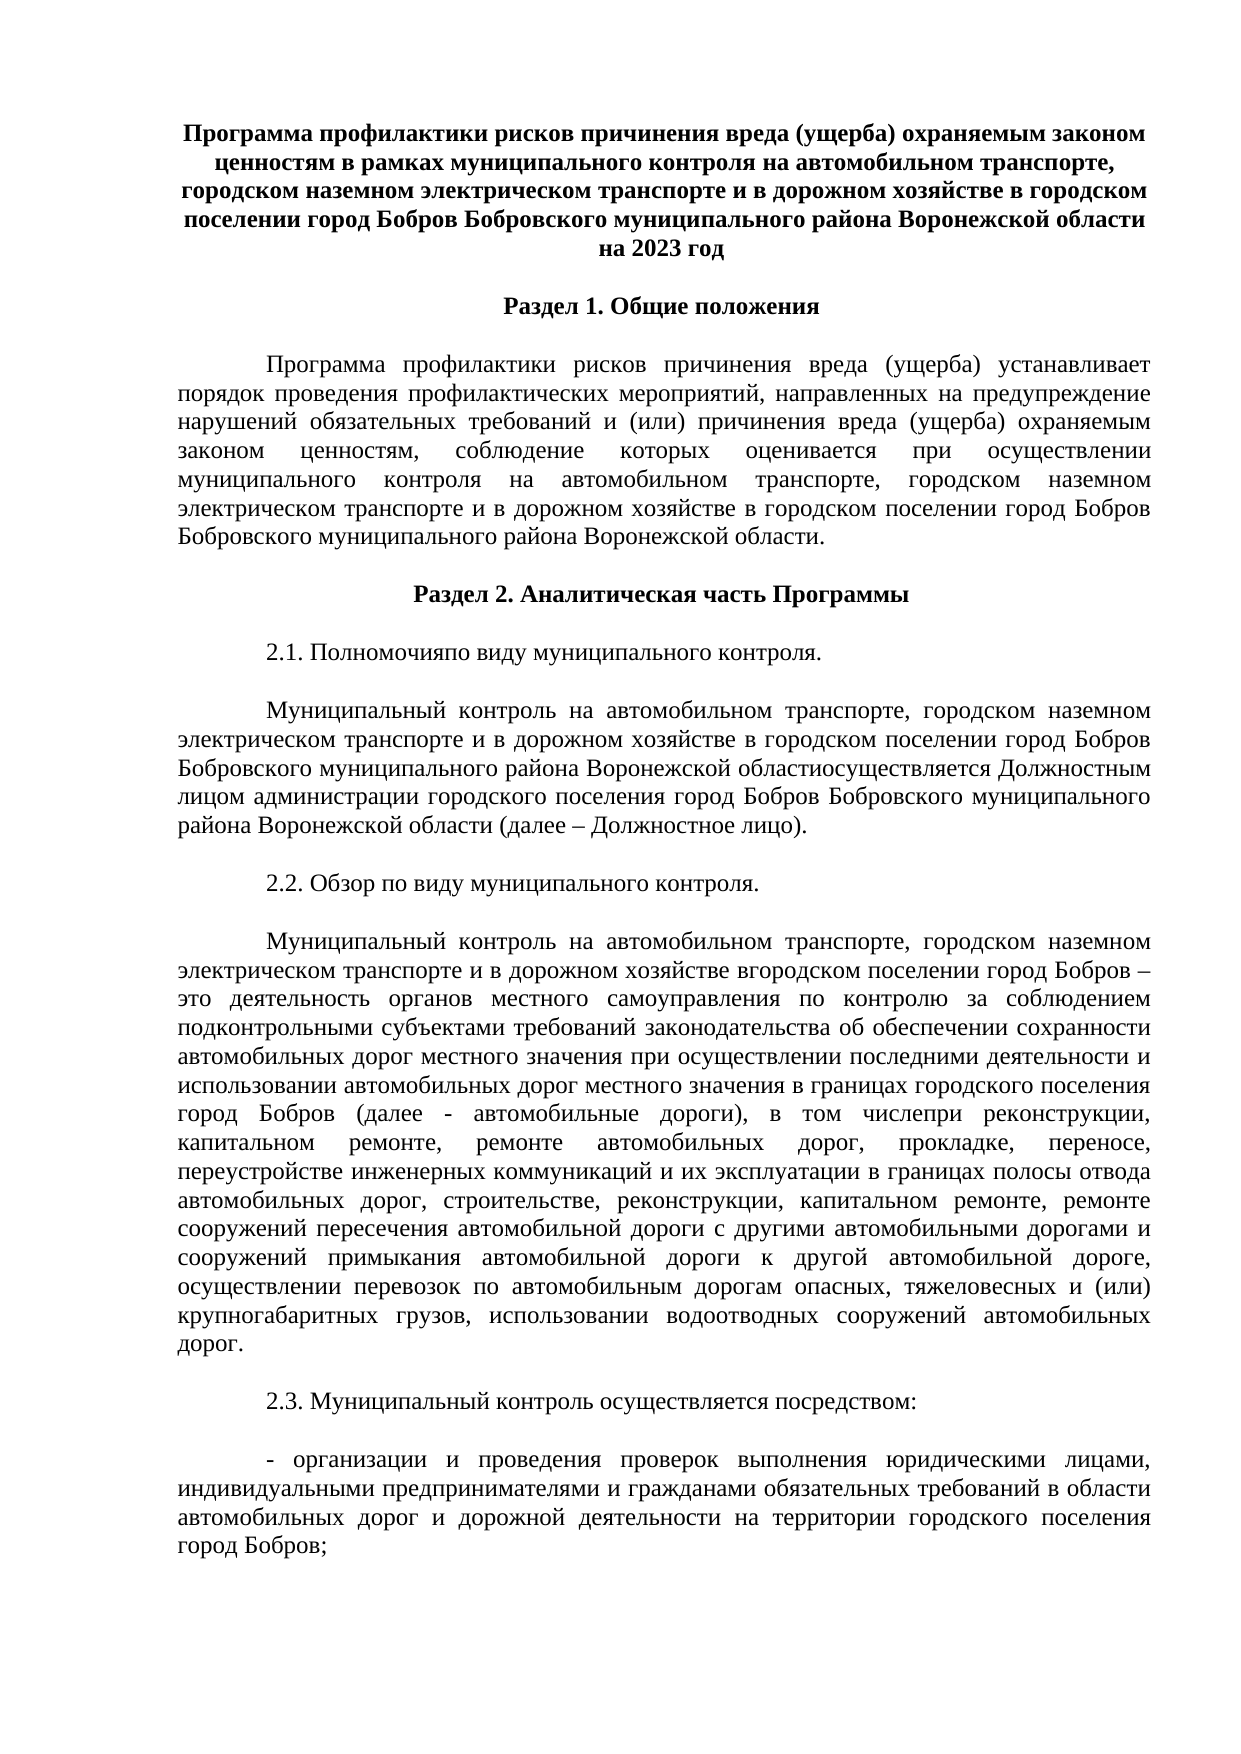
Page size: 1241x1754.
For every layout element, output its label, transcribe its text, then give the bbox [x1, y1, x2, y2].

text Муниципальный контроль на автомобильном транспорте, городском наземном электрическом транспорте и в дорожном хозяйстве вгородском поселении город Бобров –это деятельность органов местного самоуправления по контролю за соблюдением подконтрольными субъектами требований законодательства об обеспечении сохранности автомобильных дорог местного значения при осуществлении последними деятельности и использовании автомобильных дорог местного значения в границах городского поселения город Бобров (далее - автомобильные дороги), в том числепри реконструкции, капитальном ремонте, ремонте автомобильных дорог, прокладке, переносе, переустройстве инженерных коммуникаций и их эксплуатации в границах полосы отвода автомобильных дорог, строительстве, реконструкции, капитальном ремонте, ремонте сооружений пересечения автомобильной дороги с другими автомобильными дорогами и сооружений примыкания автомобильной дороги к другой автомобильной дороге, осуществлении перевозок по автомобильным дорогам опасных, тяжеловесных и (или) крупногабаритных грузов, использовании водоотводных сооружений автомобильных дорог. [177, 926, 1152, 1357]
text 2.2. Обзор по виду муниципального контроля. [177, 868, 1152, 897]
text Программа профилактики рисков причинения вреда (ущерба) охраняемым законом ценностям в рамках муниципального контроля на автомобильном транспорте, городском наземном электрическом транспорте и в дорожном хозяйстве в городском поселении город Бобров Бобровского муниципального района Воронежской области на 2023 год [177, 118, 1152, 262]
text - организации и проведения проверок выполнения юридическими лицами, индивидуальными предпринимателями и гражданами обязательных требований в области автомобильных дорог и дорожной деятельности на территории городского поселения город Бобров; [177, 1444, 1152, 1559]
text 2.3. Муниципальный контроль осуществляется посредством: [177, 1386, 1152, 1415]
text Муниципальный контроль на автомобильном транспорте, городском наземном электрическом транспорте и в дорожном хозяйстве в городском поселении город Бобров Бобровского муниципального района Воронежской областиосуществляется Должностным лицом администрации городского поселения город Бобров Бобровского муниципального района Воронежской области (далее – Должностное лицо). [177, 695, 1152, 839]
text Раздел 1. Общие положения [177, 291, 1152, 320]
text Программа профилактики рисков причинения вреда (ущерба) устанавливает порядок проведения профилактических мероприятий, направленных на предупреждение нарушений обязательных требований и (или) причинения вреда (ущерба) охраняемым законом ценностям, соблюдение которых оценивается при осуществлении муниципального контроля на автомобильном транспорте, городском наземном электрическом транспорте и в дорожном хозяйстве в городском поселении город Бобров Бобровского муниципального района Воронежской области. [177, 349, 1152, 550]
text Раздел 2. Аналитическая часть Программы [177, 579, 1152, 608]
text 2.1. Полномочияпо виду муниципального контроля. [177, 637, 1152, 666]
